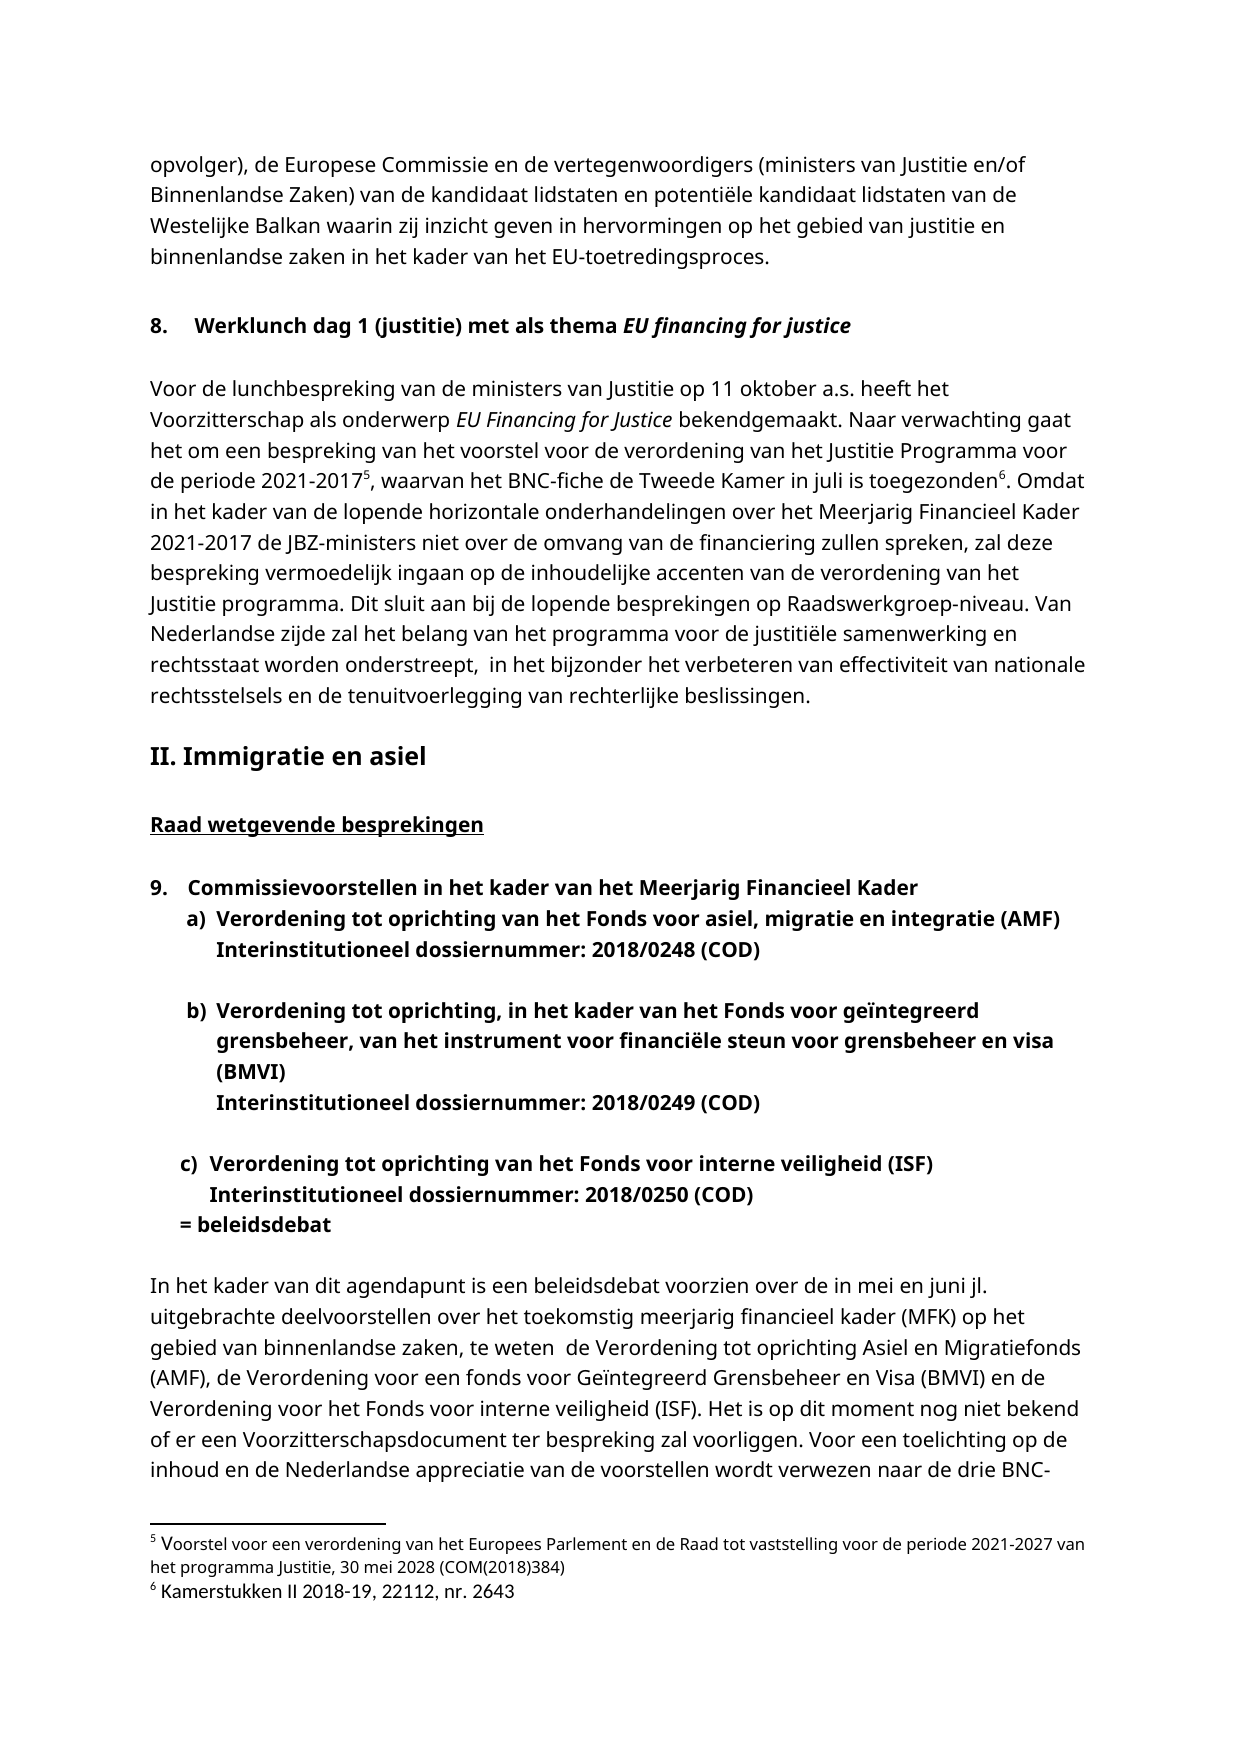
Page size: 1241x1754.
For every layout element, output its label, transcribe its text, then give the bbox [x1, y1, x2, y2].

list Interinstitutioneel dossiernummer: 2018/0249 (COD) [216, 1088, 1090, 1116]
list Commissievoorstellen in het kader van het Meerjarig Financieel Kader [150, 873, 1092, 902]
list Interinstitutioneel dossiernummer: 2018/0250 (COD) [209, 1180, 1090, 1208]
text II. Immigratie en asiel [150, 739, 1092, 773]
list Werklunch dag 1 (justitie) met als thema EU financing for justice [150, 311, 1092, 339]
text Voor de lunchbespreking van de ministers van Justitie op 11 oktober a.s. heeft het Voorzitterschap als onderwerp EU Financing for Justice bekendgemaakt. Naar verwachting gaat het om een bespreking van het voorstel voor de verordening van het Justitie Programma voor de periode 2021-2017, waarvan het BNC-fiche de Tweede Kamer in juli is toegezonden. Omdat in het kader van de lopende horizontale onderhandelingen over het Meerjarig Financieel Kader 2021-2017 de JBZ-ministers niet over de omvang van de financiering zullen spreken, zal deze bespreking vermoedelijk ingaan op de inhoudelijke accenten van de verordening van het Justitie programma. Dit sluit aan bij de lopende besprekingen op Raadswerkgroep-niveau. Van Nederlandse zijde zal het belang van het programma voor de justitiële samenwerking en rechtsstaat worden onderstreept, in het bijzonder het verbeteren van effectiviteit van nationale rechtsstelsels en de tenuitvoerlegging van rechterlijke beslissingen. [150, 374, 1090, 709]
list Verordening tot oprichting van het Fonds voor interne veiligheid (ISF) [180, 1149, 1090, 1177]
text Raad wetgevende besprekingen [150, 808, 1092, 838]
list Verordening tot oprichting van het Fonds voor asiel, migratie en integratie (AMF) [186, 904, 1090, 932]
list Verordening tot oprichting, in het kader van het Fonds voor geïntegreerd grensbeheer, van het instrument voor financiële steun voor grensbeheer en visa (BMVI) [186, 996, 1090, 1086]
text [150, 150, 1090, 270]
text = beleidsdebat [150, 1210, 1092, 1239]
list Interinstitutioneel dossiernummer: 2018/0248 (COD) [216, 935, 1090, 963]
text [150, 1272, 1092, 1484]
